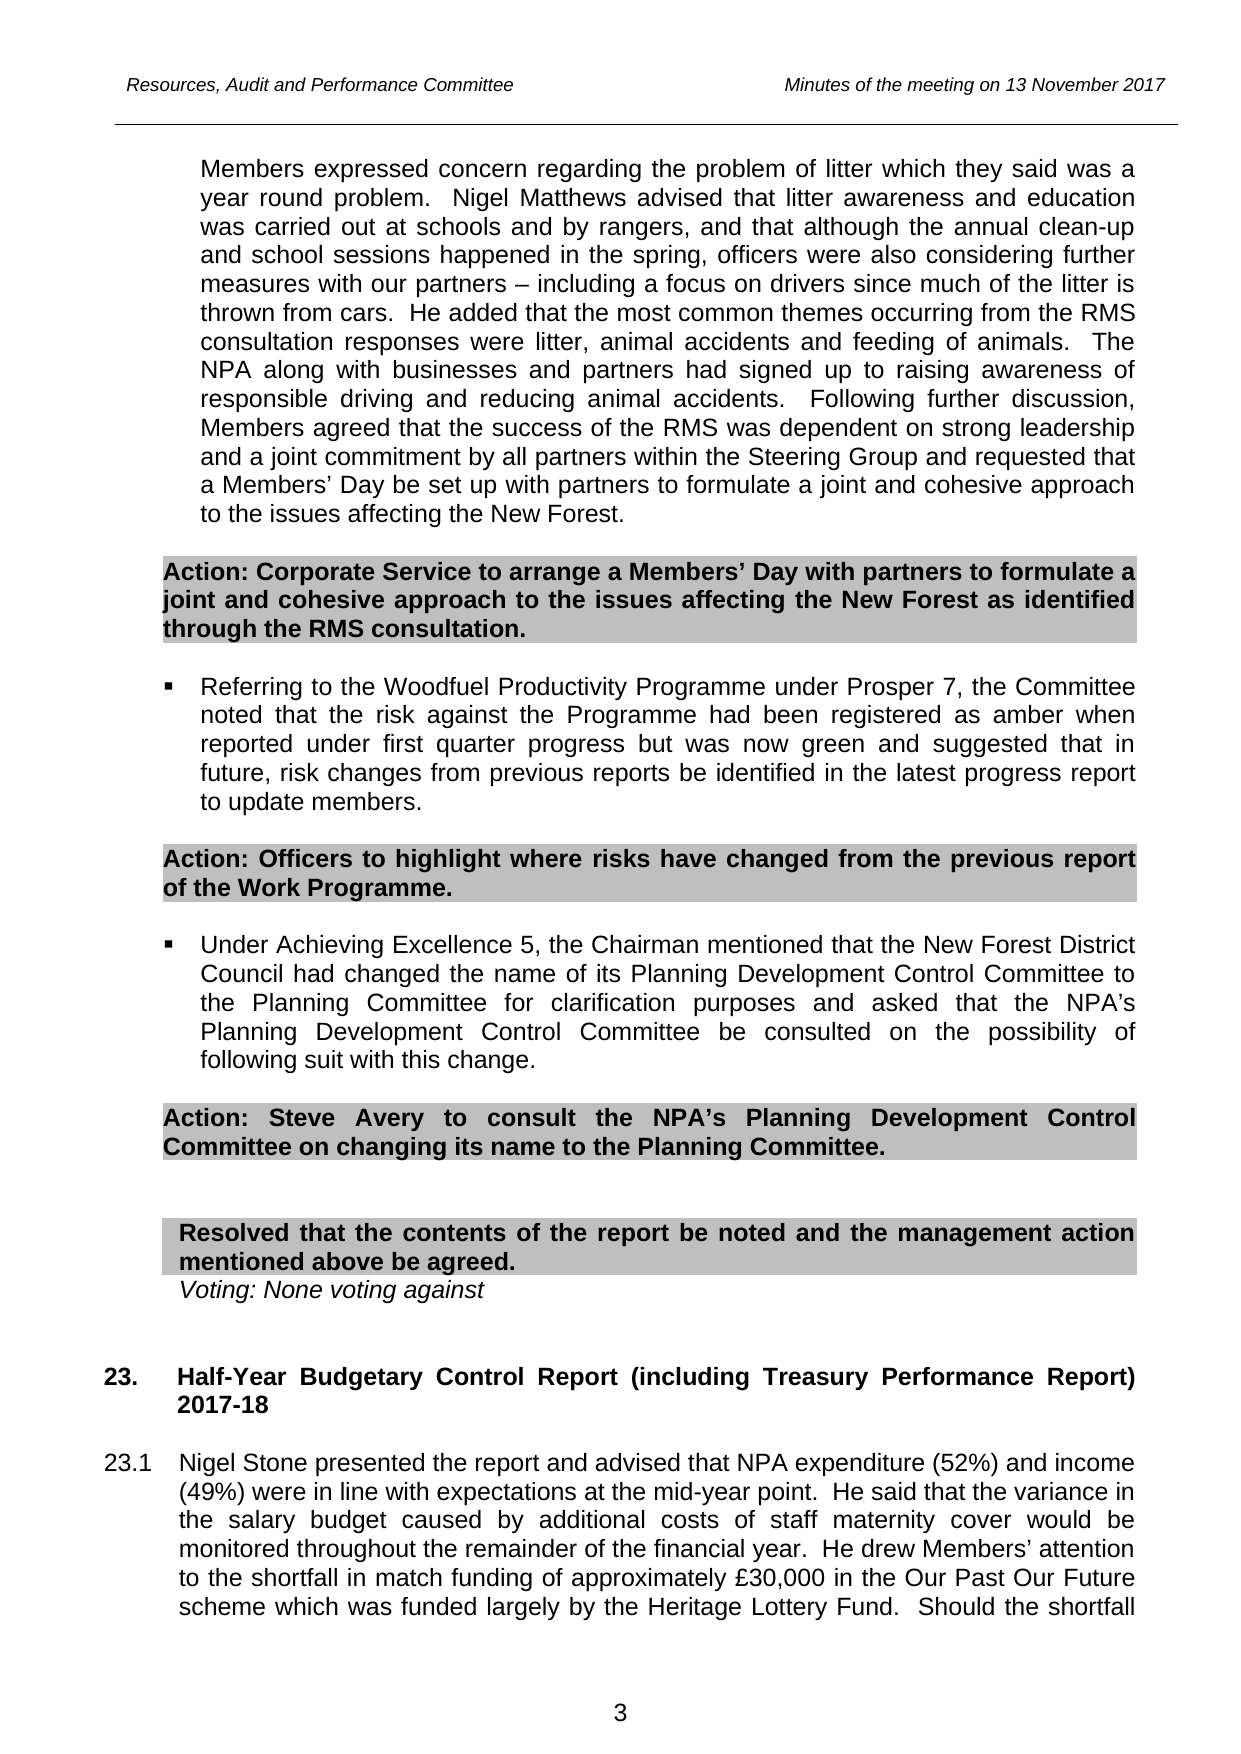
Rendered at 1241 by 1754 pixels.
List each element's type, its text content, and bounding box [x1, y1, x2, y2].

text Voting: None voting against [103, 1275, 1137, 1304]
text Action: Corporate Service to arrange a Members’ Day with partners to formulate a joint and cohesive approach to the issues affecting the New Forest as identified through the RMS consultation. [163, 556, 1137, 643]
text Members expressed concern regarding the problem of litter which they said was a year round problem. Nigel Matthews advised that litter awareness and education was carried out at schools and by rangers, and that although the annual clean-up and school sessions happened in the spring, officers were also considering further measures with our partners – including a focus on drivers since much of the litter is thrown from cars. He added that the most common themes occurring from the RMS consultation responses were litter, animal accidents and feeding of animals. The NPA along with businesses and partners had signed up to raising awareness of responsible driving and reducing animal accidents. Following further discussion, Members agreed that the success of the RMS was dependent on strong leadership and a joint commitment by all partners within the Steering Group and requested that a Members’ Day be set up with partners to formulate a joint and cohesive approach to the issues affecting the New Forest. [200, 154, 1137, 528]
list Under Achieving Excellence 5, the Chairman mentioned that the New Forest District Council had changed the name of its Planning Development Control Committee to the Planning Committee for clarification purposes and asked that the NPA’s Planning Development Control Committee be consulted on the possibility of following suit with this change. [163, 930, 1137, 1074]
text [103, 1448, 1137, 1620]
text Action: Officers to highlight where risks have changed from the previous report of the Work Programme. [163, 844, 1137, 902]
text Action: Steve Avery to consult the NPA’s Planning Development Control Committee on changing its name to the Planning Committee. [163, 1103, 1137, 1160]
list Referring to the Woodfuel Productivity Programme under Prosper 7, the Committee noted that the risk against the Programme had been registered as amber when reported under first quarter progress but was now green and suggested that in future, risk changes from previous reports be identified in the latest progress report to update members. [163, 671, 1137, 815]
text 23. Half-Year Budgetary Control Report (including Treasury Performance Report) 2017-18 [103, 1362, 1137, 1419]
text Resolved that the contents of the report be noted and the management action mentioned above be agreed. [162, 1218, 1137, 1275]
